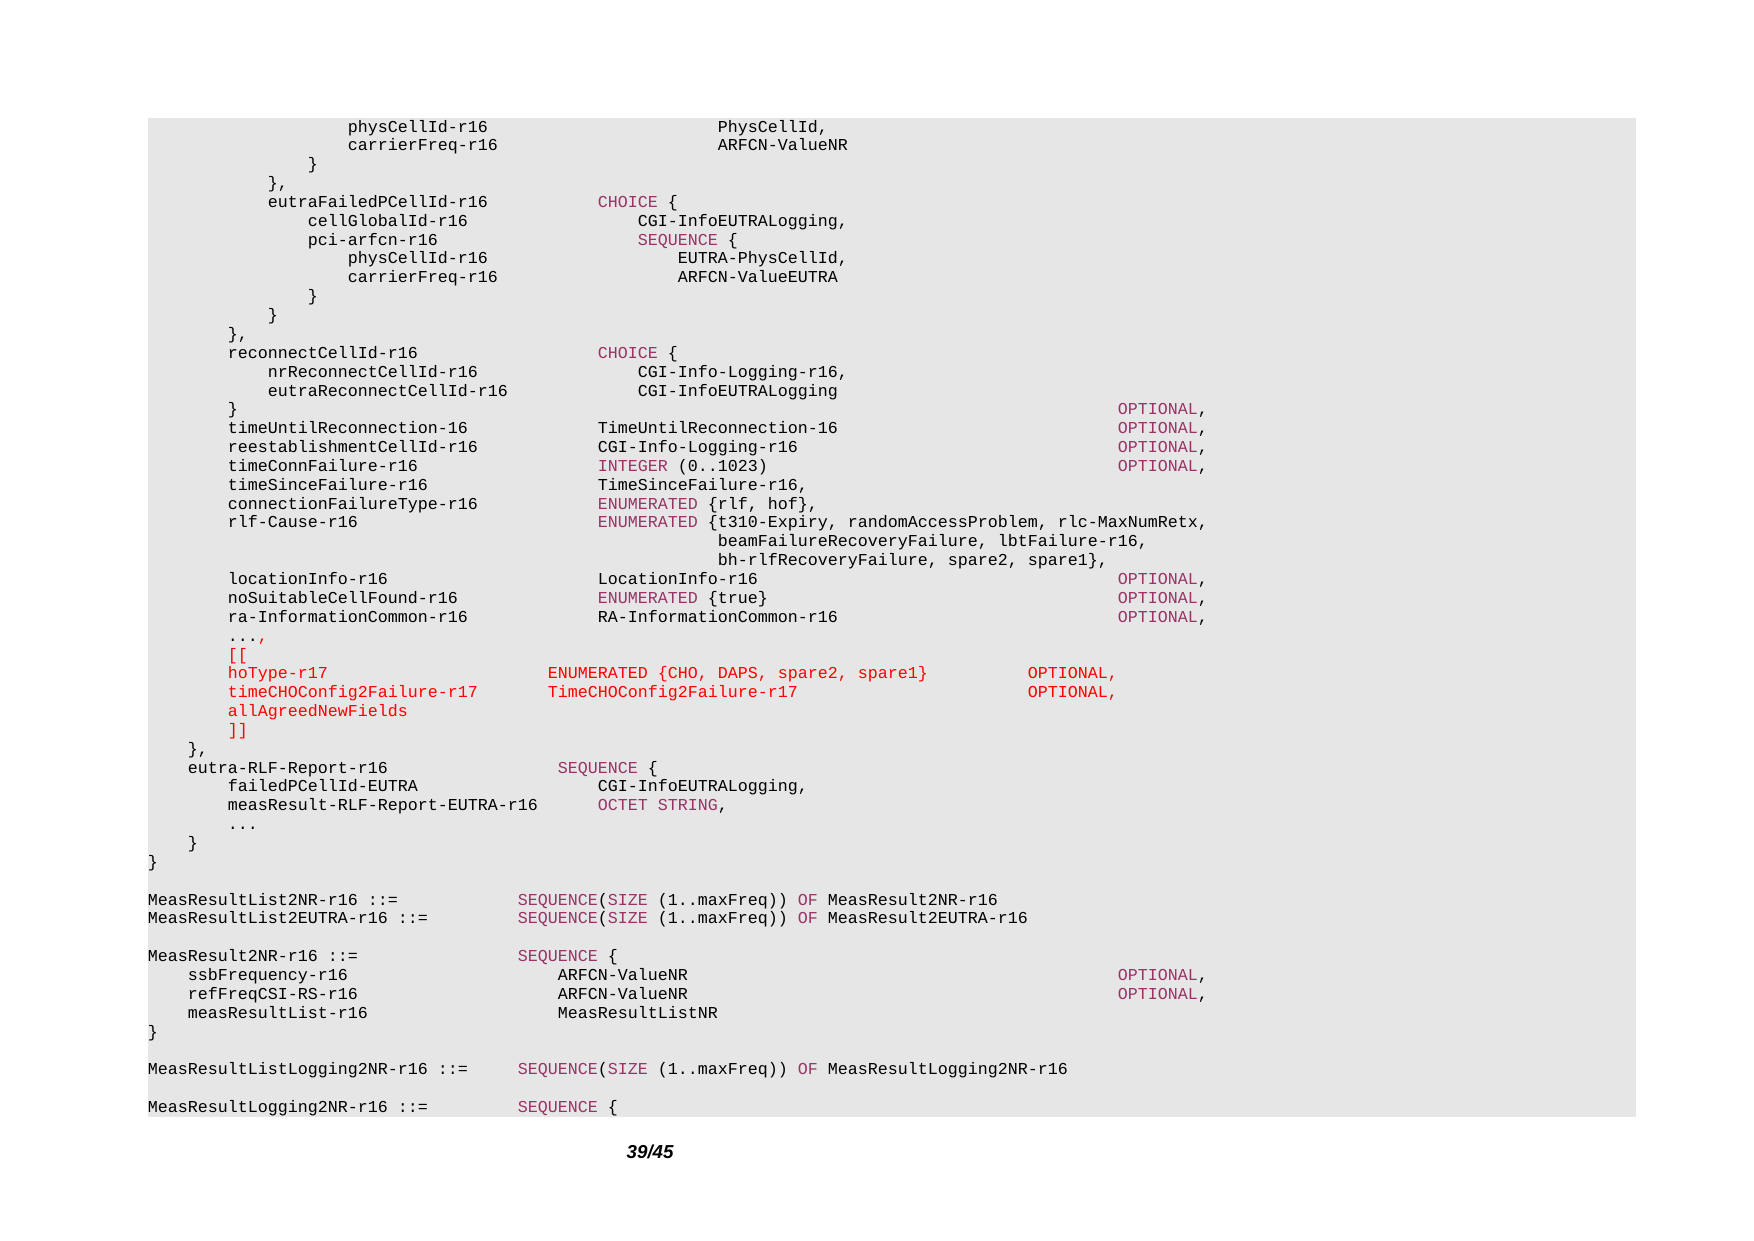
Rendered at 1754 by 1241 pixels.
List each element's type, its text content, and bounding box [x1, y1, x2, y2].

text timeConnFailure-r16 INTEGER (0..1023) OPTIONAL, [148, 457, 1636, 476]
text MeasResultLogging2NR-r16 ::= SEQUENCE { [148, 1098, 1636, 1117]
text bh-rlfRecoveryFailure, spare2, spare1}, [148, 552, 1636, 571]
text ]] [148, 721, 1636, 740]
text MeasResult2NR-r16 ::= SEQUENCE { [148, 948, 1636, 967]
text } [148, 156, 1636, 175]
text rlf-Cause-r16 ENUMERATED {t310-Expiry, randomAccessProblem, rlc-MaxNumRetx, [148, 514, 1636, 533]
text eutraReconnectCellId-r16 CGI-InfoEUTRALogging [148, 382, 1636, 401]
text measResultList-r16 MeasResultListNR [148, 1004, 1636, 1023]
text timeSinceFailure-r16 TimeSinceFailure-r16, [148, 476, 1636, 495]
text }, [148, 175, 1636, 193]
text eutraFailedPCellId-r16 CHOICE { [148, 193, 1636, 212]
text ..., [148, 627, 1636, 646]
text timeCHOConfig2Failure-r17 TimeCHOConfig2Failure-r17 OPTIONAL, [148, 684, 1636, 703]
text }, [148, 740, 1636, 759]
text hoType-r17 ENUMERATED {CHO, DAPS, spare2, spare1} OPTIONAL, [148, 665, 1636, 684]
text }, [148, 326, 1636, 344]
text carrierFreq-r16 ARFCN-ValueEUTRA [148, 269, 1636, 288]
text noSuitableCellFound-r16 ENUMERATED {true} OPTIONAL, [148, 589, 1636, 608]
text ... [148, 816, 1636, 834]
text } [148, 834, 1636, 853]
text failedPCellId-EUTRA CGI-InfoEUTRALogging, [148, 778, 1636, 797]
text } [148, 307, 1636, 326]
text } [148, 288, 1636, 307]
text MeasResultList2EUTRA-r16 ::= SEQUENCE(SIZE (1..maxFreq)) OF MeasResult2EUTRA-r16 [148, 910, 1636, 929]
text } OPTIONAL, [148, 401, 1636, 420]
text MeasResultListLogging2NR-r16 ::= SEQUENCE(SIZE (1..maxFreq)) OF MeasResultLogging2NR-r16 [148, 1061, 1636, 1080]
text ra-InformationCommon-r16 RA-InformationCommon-r16 OPTIONAL, [148, 608, 1636, 627]
text [[ [148, 646, 1636, 665]
text measResult-RLF-Report-EUTRA-r16 OCTET STRING, [148, 797, 1636, 816]
text MeasResultList2NR-r16 ::= SEQUENCE(SIZE (1..maxFreq)) OF MeasResult2NR-r16 [148, 891, 1636, 910]
text reestablishmentCellId-r16 CGI-Info-Logging-r16 OPTIONAL, [148, 439, 1636, 457]
text timeUntilReconnection-16 TimeUntilReconnection-16 OPTIONAL, [148, 420, 1636, 439]
text beamFailureRecoveryFailure, lbtFailure-r16, [148, 533, 1636, 552]
text nrReconnectCellId-r16 CGI-Info-Logging-r16, [148, 363, 1636, 382]
text } [148, 853, 1636, 872]
text connectionFailureType-r16 ENUMERATED {rlf, hof}, [148, 495, 1636, 514]
text allAgreedNewFields [148, 703, 1636, 721]
text cellGlobalId-r16 CGI-InfoEUTRALogging, [148, 212, 1636, 231]
text } [148, 1023, 1636, 1042]
text ssbFrequency-r16 ARFCN-ValueNR OPTIONAL, [148, 967, 1636, 985]
text refFreqCSI-RS-r16 ARFCN-ValueNR OPTIONAL, [148, 985, 1636, 1004]
text physCellId-r16 PhysCellId, [148, 118, 1636, 137]
text pci-arfcn-r16 SEQUENCE { [148, 231, 1636, 250]
text physCellId-r16 EUTRA-PhysCellId, [148, 250, 1636, 269]
text carrierFreq-r16 ARFCN-ValueNR [148, 137, 1636, 156]
text reconnectCellId-r16 CHOICE { [148, 344, 1636, 363]
text locationInfo-r16 LocationInfo-r16 OPTIONAL, [148, 571, 1636, 589]
text eutra-RLF-Report-r16 SEQUENCE { [148, 759, 1636, 778]
